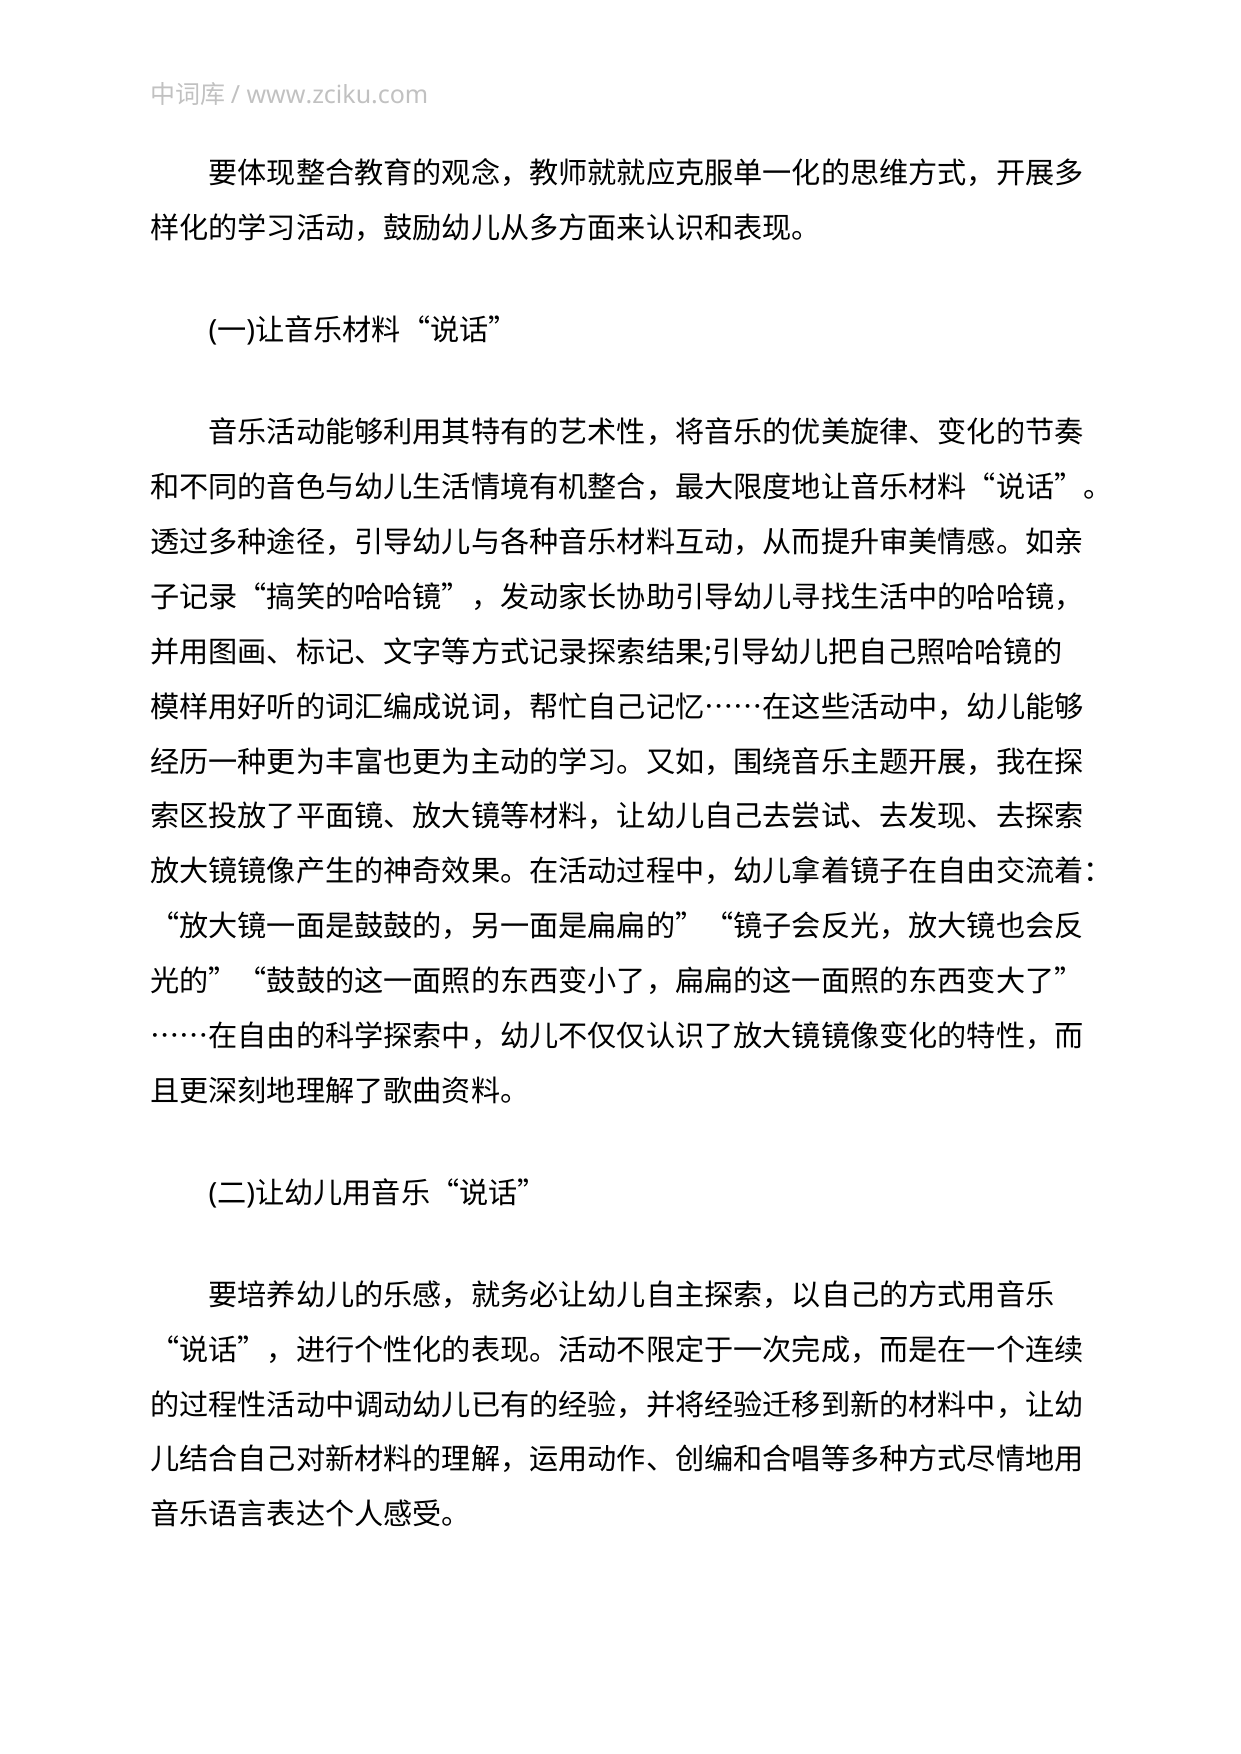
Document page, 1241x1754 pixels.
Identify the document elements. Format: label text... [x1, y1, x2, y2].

text (一)让音乐材料“说话” [150, 307, 1090, 349]
text 音乐活动能够利用其特有的艺术性，将音乐的优美旋律、变化的节奏和不同的音色与幼儿生活情境有机整合，最大限度地让音乐材料“说话”。透过多种途径，引导幼儿与各种音乐材料互动，从而提升审美情感。如亲子记录“搞笑的哈哈镜”，发动家长协助引导幼儿寻找生活中的哈哈镜，并用图画、标记、文字等方式记录探索结果;引导幼儿把自己照哈哈镜的模样用好听的词汇编成说词，帮忙自己记忆……在这些活动中，幼儿能够经历一种更为丰富也更为主动的学习。又如，围绕音乐主题开展，我在探索区投放了平面镜、放大镜等材料，让幼儿自己去尝试、去发现、去探索放大镜镜像产生的神奇效果。在活动过程中，幼儿拿着镜子在自由交流着：“放大镜一面是鼓鼓的，另一面是扁扁的”“镜子会反光，放大镜也会反光的”“鼓鼓的这一面照的东西变小了，扁扁的这一面照的东西变大了”……在自由的科学探索中，幼儿不仅仅认识了放大镜镜像变化的特性，而且更深刻地理解了歌曲资料。 [150, 409, 1090, 1110]
text 要培养幼儿的乐感，就务必让幼儿自主探索，以自己的方式用音乐“说话”，进行个性化的表现。活动不限定于一次完成，而是在一个连续的过程性活动中调动幼儿已有的经验，并将经验迁移到新的材料中，让幼儿结合自己对新材料的理解，运用动作、创编和合唱等多种方式尽情地用音乐语言表达个人感受。 [150, 1271, 1090, 1533]
text 要体现整合教育的观念，教师就就应克服单一化的思维方式，开展多样化的学习活动，鼓励幼儿从多方面来认识和表现。 [150, 150, 1090, 247]
text (二)让幼儿用音乐“说话” [150, 1169, 1090, 1212]
